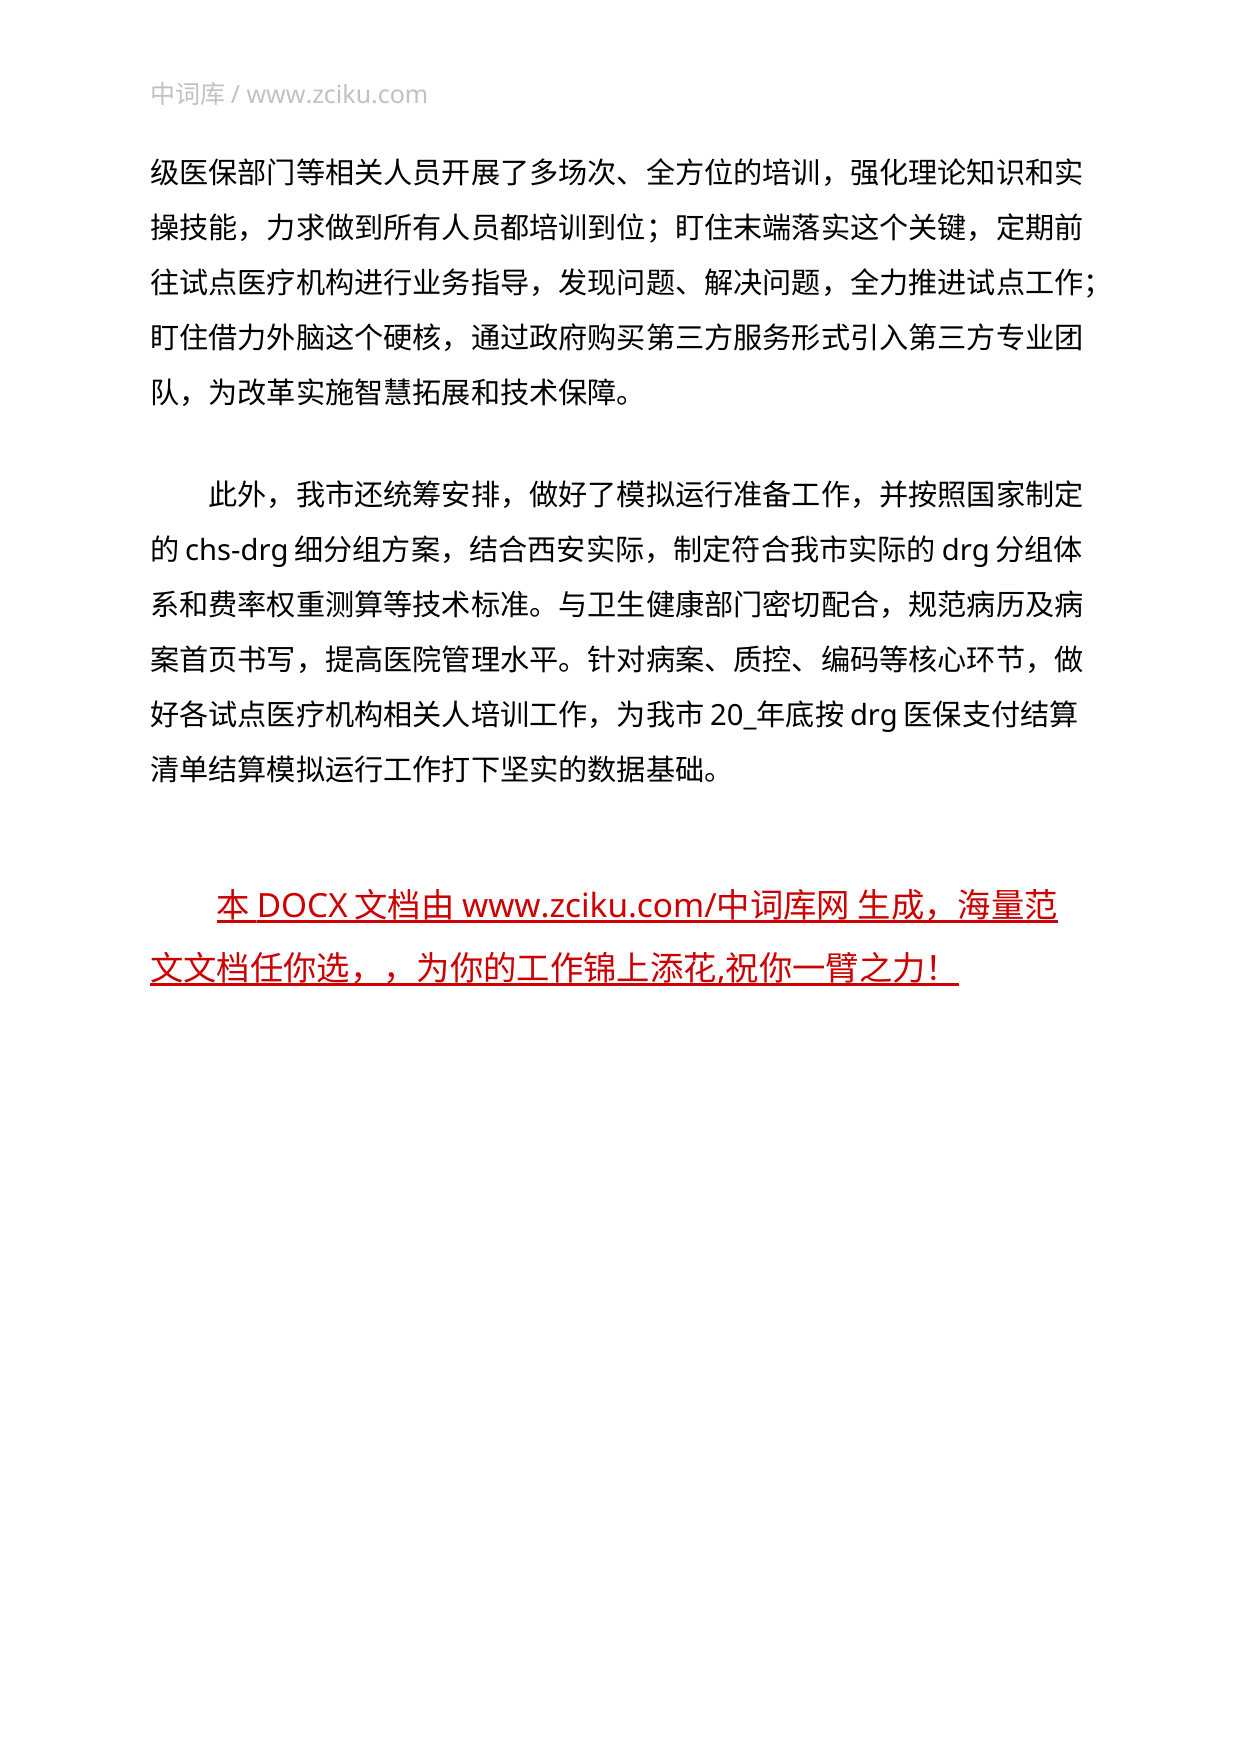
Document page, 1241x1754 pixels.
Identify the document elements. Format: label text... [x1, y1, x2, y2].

text 本DOCX文档由 www.zciku.com/中词库网 生成，海量范文文档任你选，，为你的工作锦上添花,祝你一臂之力！ [150, 879, 1090, 990]
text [150, 150, 1090, 412]
text 此外，我市还统筹安排，做好了模拟运行准备工作，并按照国家制定的chs-drg细分组方案，结合西安实际，制定符合我市实际的drg分组体系和费率权重测算等技术标准。与卫生健康部门密切配合，规范病历及病案首页书写，提高医院管理水平。针对病案、质控、编码等核心环节，做好各试点医疗机构相关人培训工作，为我市20_年底按drg医保支付结算清单结算模拟运行工作打下坚实的数据基础。 [150, 471, 1090, 788]
